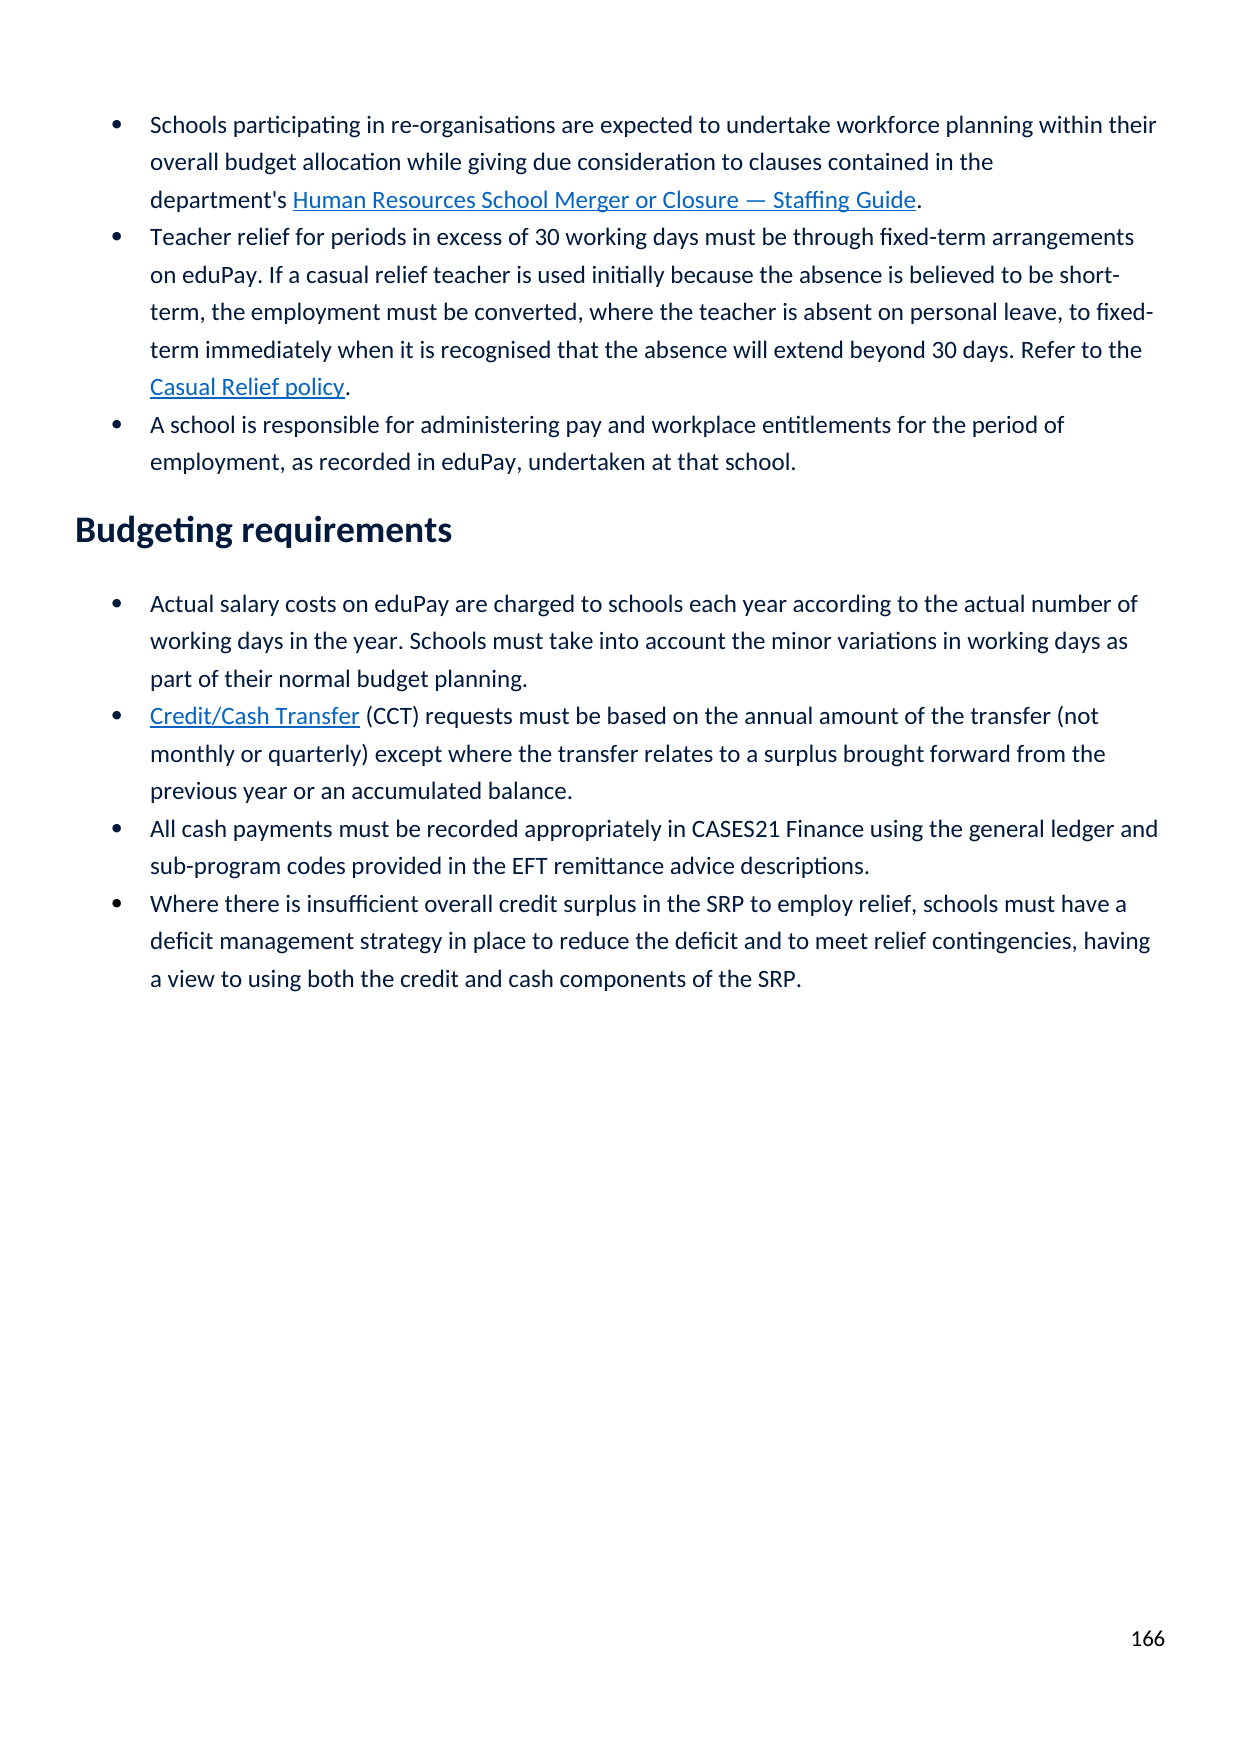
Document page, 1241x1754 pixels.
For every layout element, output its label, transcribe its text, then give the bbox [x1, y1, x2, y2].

list All cash payments must be recorded appropriately in CASES21 Finance using the general ledger and sub-program codes provided in the EFT remittance advice descriptions. [112, 806, 1165, 881]
subtitle Budgeting requirements [75, 506, 1165, 552]
list Where there is insufficient overall credit surplus in the SRP to employ relief, schools must have a deficit management strategy in place to reduce the deficit and to meet relief contingencies, having a view to using both the credit and cash components of the SRP. [112, 881, 1165, 993]
list Teacher relief for periods in excess of 30 working days must be through fixed-term arrangements on eduPay. If a casual relief teacher is used initially because the absence is believed to be short-term, the employment must be converted, where the teacher is absent on personal leave, to fixed-term immediately when it is recognised that the absence will extend beyond 30 days. Refer to the Casual Relief policy. [112, 214, 1165, 402]
list Schools participating in re-organisations are expected to undertake workforce planning within their overall budget allocation while giving due consideration to clauses contained in the department's Human Resources School Merger or Closure — Staffing Guide. [112, 102, 1165, 214]
list Actual salary costs on eduPay are charged to schools each year according to the actual number of working days in the year. Schools must take into account the minor variations in working days as part of their normal budget planning. [112, 581, 1165, 693]
list A school is responsible for administering pay and workplace entitlements for the period of employment, as recorded in eduPay, undertaken at that school. [112, 402, 1165, 477]
list Credit/Cash Transfer (CCT) requests must be based on the annual amount of the transfer (not monthly or quarterly) except where the transfer relates to a surplus brought forward from the previous year or an accumulated balance. [112, 693, 1165, 806]
